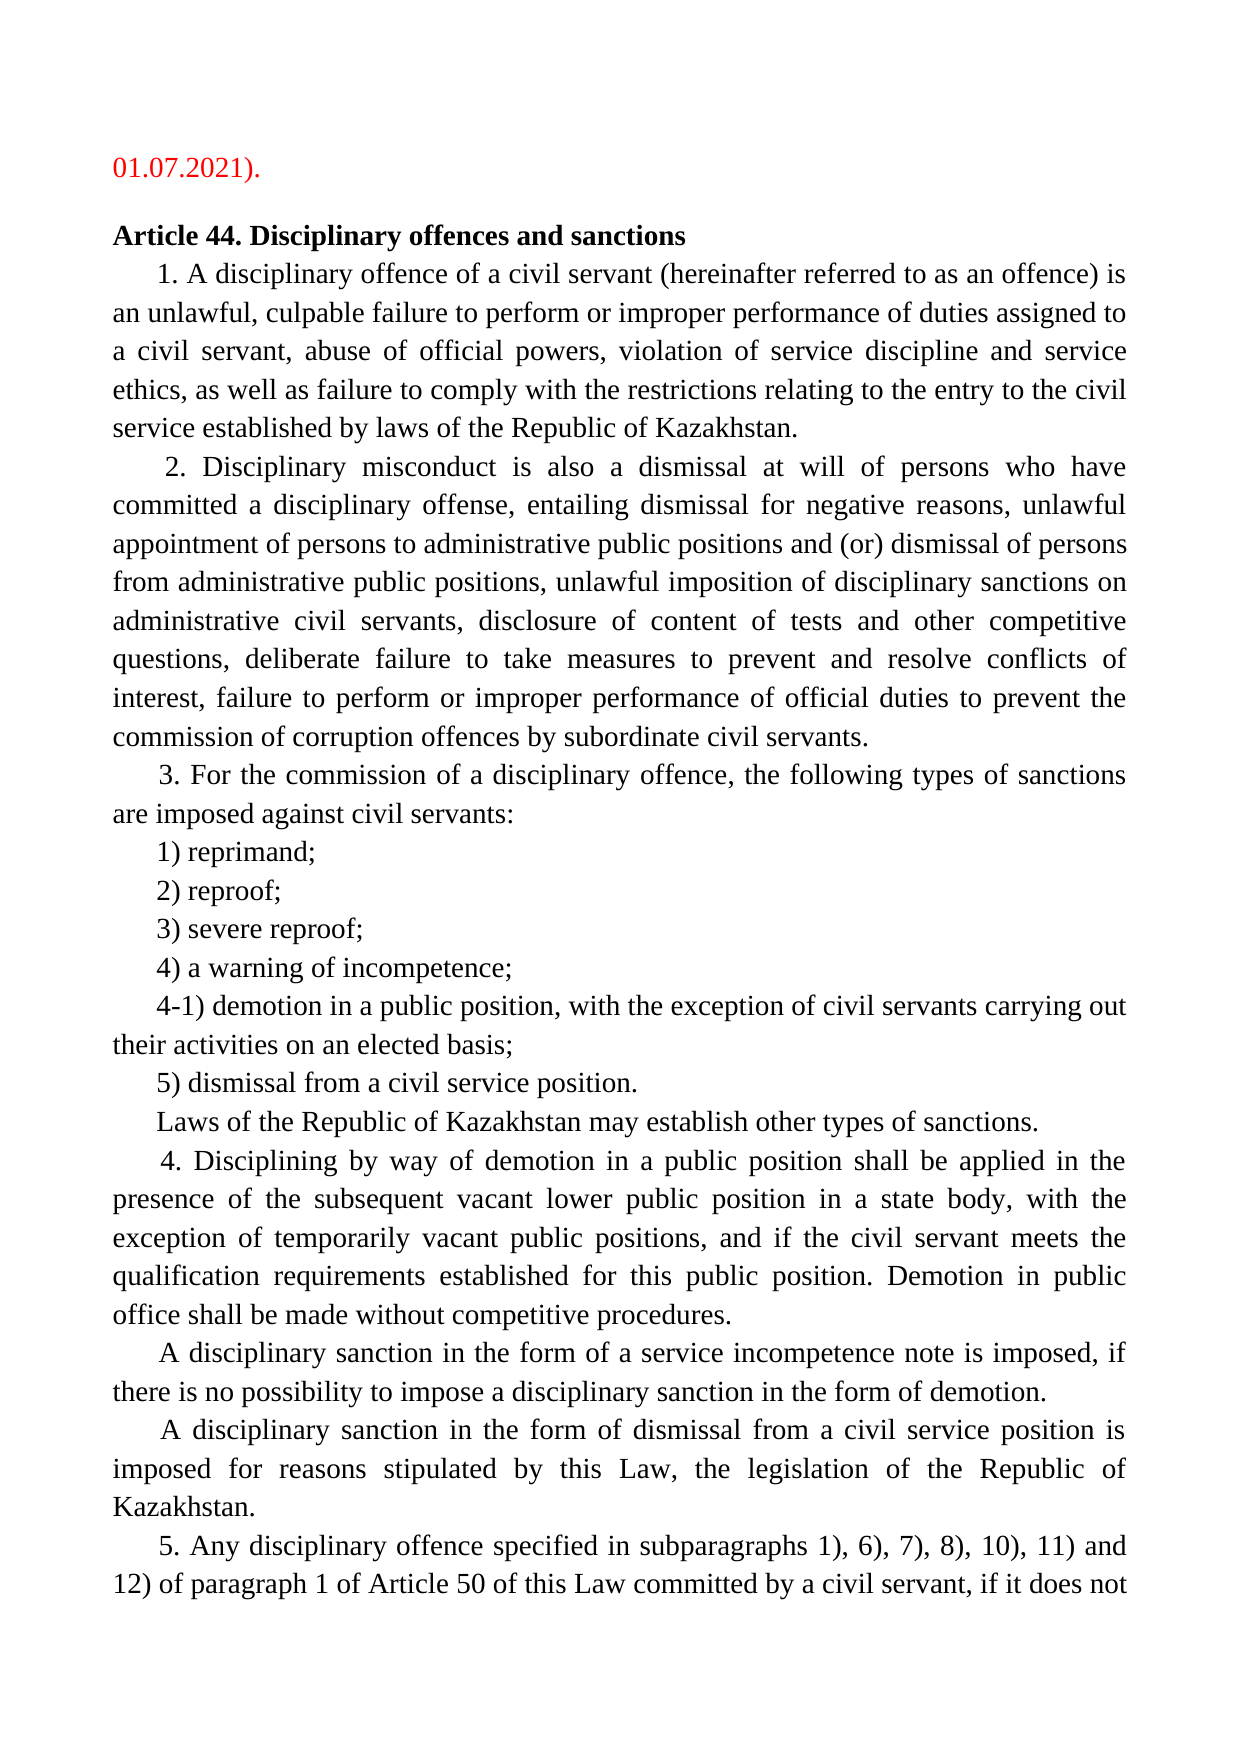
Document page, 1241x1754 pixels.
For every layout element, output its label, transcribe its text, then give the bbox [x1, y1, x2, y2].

text Article 44. Disciplinary offences and sanctions [112, 218, 1128, 251]
text 4) a warning of incompetence; [112, 950, 1128, 983]
text 4-1) demotion in a public position, with the exception of civil servants carrying out their activities on an elected basis; [112, 988, 1128, 1061]
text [112, 1528, 1128, 1600]
text 1. A disciplinary offence of a civil servant (hereinafter referred to as an offence) is an unlawful, culpable failure to perform or improper performance of duties assigned to a civil servant, abuse of official powers, violation of service discipline and service ethics, as well as failure to comply with the restrictions relating to the entry to the civil service established by laws of the Republic of Kazakhstan. [112, 256, 1128, 444]
text 2. Disciplinary misconduct is also a dismissal at will of persons who have committed a disciplinary offense, entailing dismissal for negative reasons, unlawful appointment of persons to administrative public positions and (or) dismissal of persons from administrative public positions, unlawful imposition of disciplinary sanctions on administrative civil servants, disclosure of content of tests and other competitive questions, deliberate failure to take measures to prevent and resolve conflicts of interest, failure to perform or improper performance of official duties to prevent the commission of corruption offences by subordinate civil servants. [112, 449, 1128, 752]
text Laws of the Republic of Kazakhstan may establish other types of sanctions. [112, 1104, 1128, 1138]
text 4. Disciplining by way of demotion in a public position shall be applied in the presence of the subsequent vacant lower public position in a state body, with the exception of temporarily vacant public positions, and if the civil servant meets the qualification requirements established for this public position. Demotion in public office shall be made without competitive procedures. [112, 1143, 1128, 1330]
text 2) reproof; [112, 873, 1128, 906]
text 3) severe reproof; [112, 911, 1128, 945]
text 3. For the commission of a disciplinary offence, the following types of sanctions are imposed against civil servants: [112, 757, 1128, 829]
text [112, 150, 1128, 214]
text A disciplinary sanction in the form of dismissal from a civil service position is imposed for reasons stipulated by this Law, the legislation of the Republic of Kazakhstan. [112, 1412, 1128, 1523]
text 5) dismissal from a civil service position. [112, 1066, 1128, 1099]
text 1) reprimand; [112, 834, 1128, 868]
text A disciplinary sanction in the form of a service incompetence note is imposed, if there is no possibility to impose a disciplinary sanction in the form of demotion. [112, 1335, 1128, 1407]
